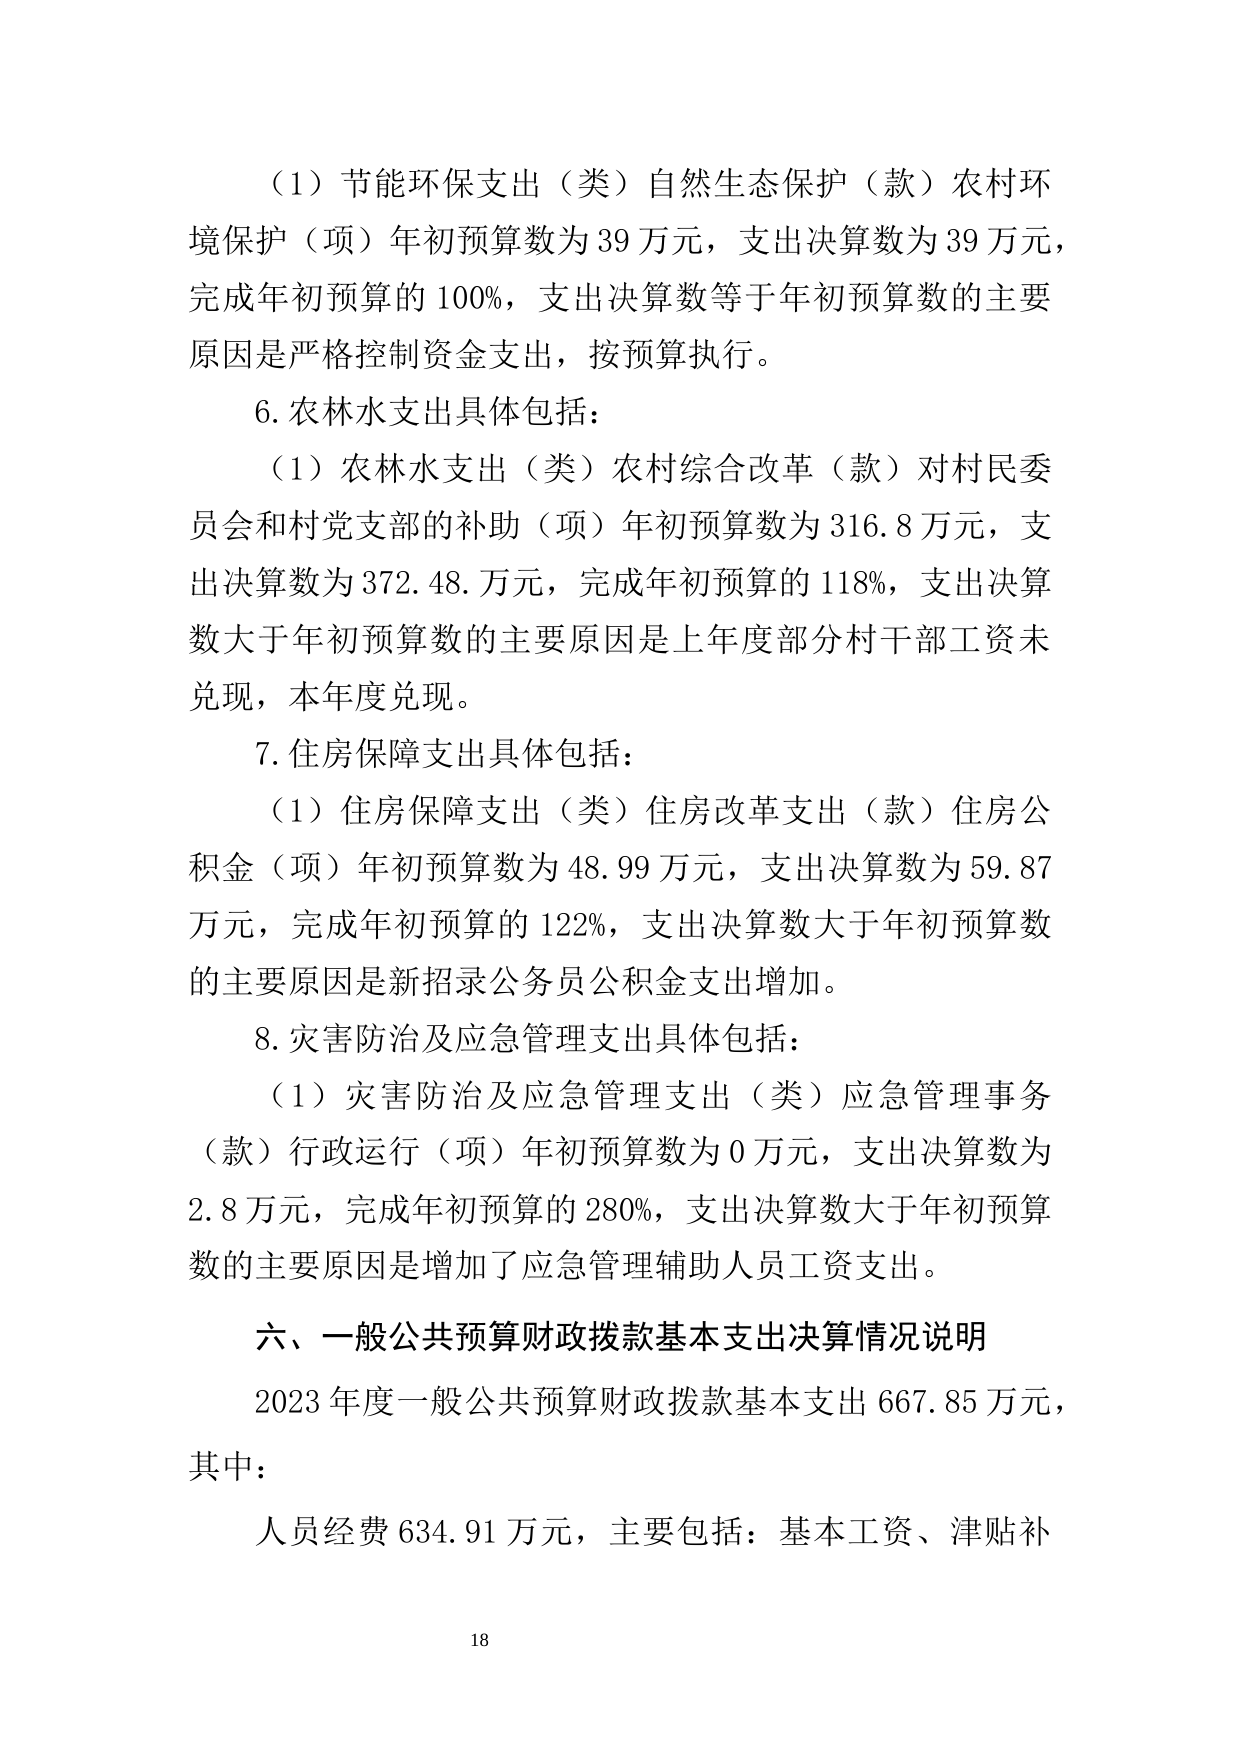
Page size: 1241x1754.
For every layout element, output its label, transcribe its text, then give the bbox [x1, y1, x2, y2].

text （1）节能环保支出（类）自然生态保护（款）农村环境保护（项）年初预算数为39万元，支出决算数为39万元，完成年初预算的100%，支出决算数等于年初预算数的主要原因是严格控制资金支出，按预算执行。 [187, 162, 1053, 371]
text 6.农林水支出具体包括： [187, 390, 1053, 428]
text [187, 1497, 1053, 1562]
text （1）农林水支出（类）农村综合改革（款）对村民委员会和村党支部的补助（项）年初预算数为316.8万元，支出决算数为372.48.万元，完成年初预算的118%，支出决算数大于年初预算数的主要原因是上年度部分村干部工资未兑现，本年度兑现。 [187, 447, 1053, 713]
text （1）住房保障支出（类）住房改革支出（款）住房公积金（项）年初预算数为48.99万元，支出决算数为59.87万元，完成年初预算的122%，支出决算数大于年初预算数的主要原因是新招录公务员公积金支出增加。 [187, 789, 1053, 998]
text 7.住房保障支出具体包括： [187, 732, 1053, 770]
text （1）灾害防治及应急管理支出（类）应急管理事务（款）行政运行（项）年初预算数为0万元，支出决算数为2.8万元，完成年初预算的280%，支出决算数大于年初预算数的主要原因是增加了应急管理辅助人员工资支出。 [187, 1074, 1053, 1283]
text 2023年度一般公共预算财政拨款基本支出667.85万元，其中： [187, 1367, 1053, 1497]
text 8.灾害防治及应急管理支出具体包括： [187, 1017, 1053, 1055]
text 六、一般公共预算财政拨款基本支出决算情况说明 [187, 1302, 1053, 1367]
